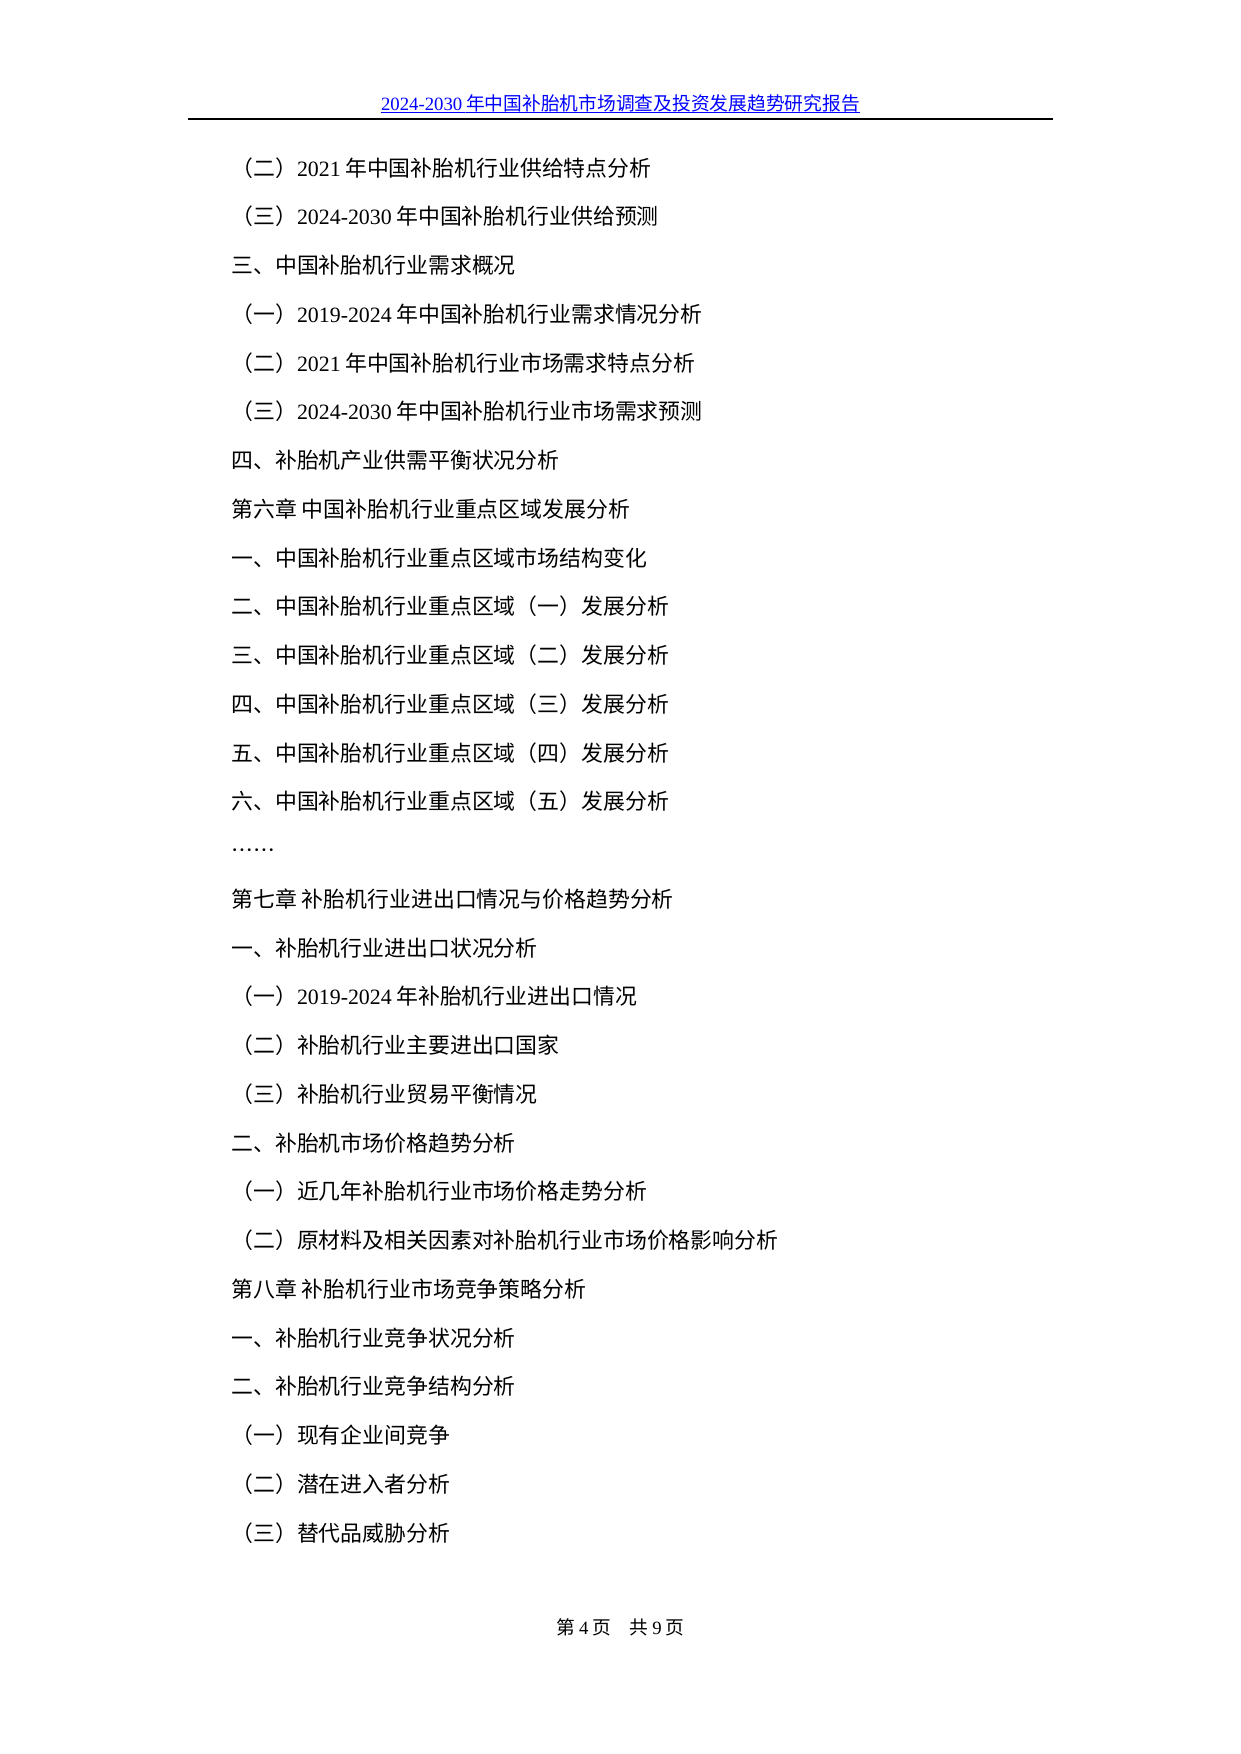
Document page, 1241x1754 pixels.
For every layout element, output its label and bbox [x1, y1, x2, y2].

text [187, 150, 1053, 1548]
